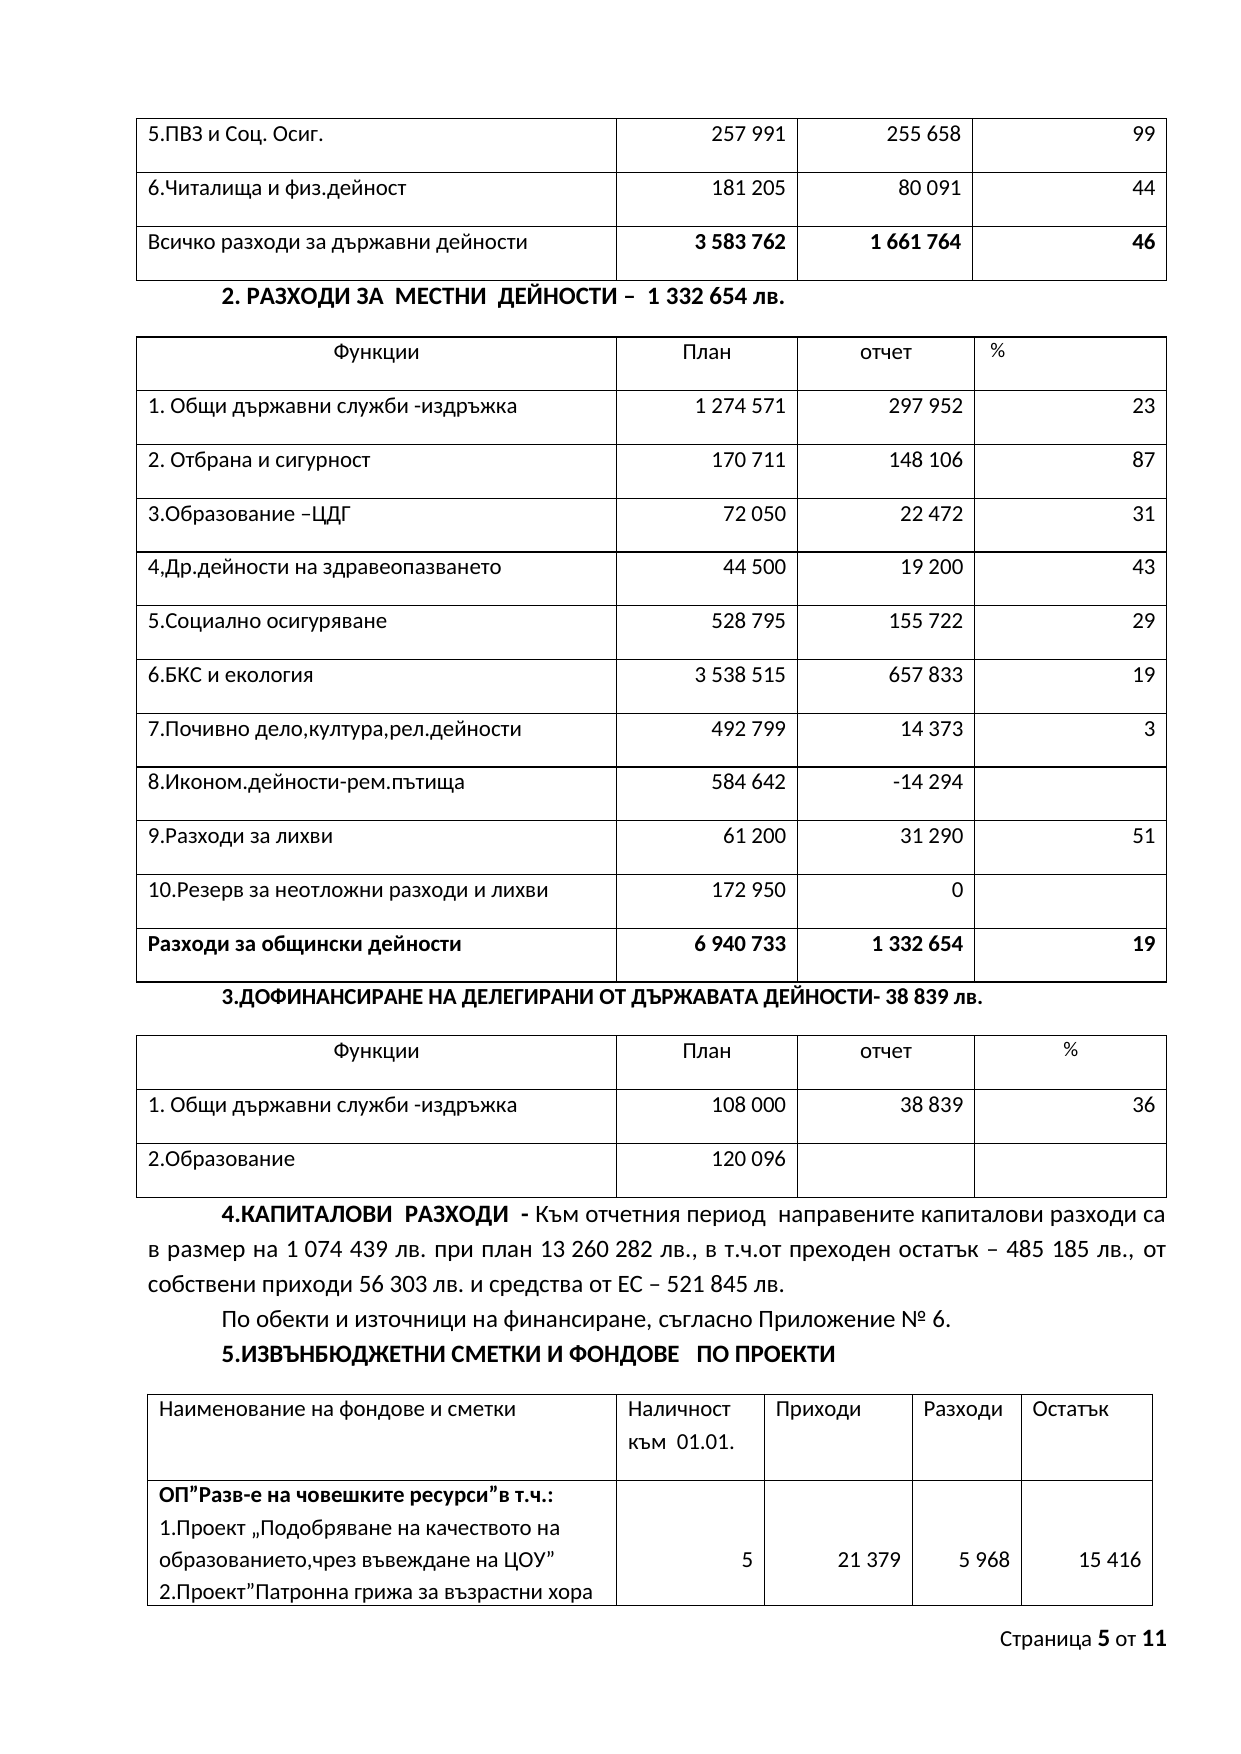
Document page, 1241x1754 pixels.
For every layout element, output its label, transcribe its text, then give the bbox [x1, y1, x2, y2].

table_cell 584 642 [617, 768, 797, 820]
table_cell 5 968 10 698 [913, 1481, 1021, 1605]
text 5.ИЗВЪНБЮДЖЕТНИ СМЕТКИ И ФОНДОВЕ ПО ПРОЕКТИ [148, 1338, 1167, 1368]
table_header Функции [137, 1036, 616, 1089]
table_cell 657 833 [798, 660, 974, 713]
table_header План [617, 338, 797, 390]
table_cell 19 [975, 929, 1166, 981]
table_cell [975, 875, 1166, 928]
table_cell 8.Иконом.дейности-рем.пътища [137, 768, 616, 820]
table_header отчет [798, 1036, 974, 1089]
table_cell 120 096 [617, 1144, 797, 1197]
text 4.КАПИТАЛОВИ РАЗХОДИ - Към отчетния период направените капиталови разходи са в размер на 1 074 439 лв. при план 13 260 282 лв., в т.ч.от преходен остатък – 485 185 лв., от собствени приходи 56 303 лв. и средства от ЕС – 521 845 лв. [148, 1198, 1167, 1298]
table_cell 181 205 [617, 173, 797, 226]
table_cell 0 [798, 875, 974, 928]
table_cell 5 40 583 [617, 1481, 764, 1605]
table_cell 21 379 13 407 [765, 1481, 912, 1605]
table_cell 1 332 654 [798, 929, 974, 981]
table_cell 3 538 515 [617, 660, 797, 713]
table_cell 4,Др.дейности на здравеопазването [137, 553, 616, 605]
table_cell 3.Образование –ЦДГ [137, 499, 616, 551]
table_cell 72 050 [617, 499, 797, 551]
table_cell 6.БКС и екология [137, 660, 616, 713]
table_cell 43 [975, 553, 1166, 605]
table_cell 87 [975, 445, 1166, 498]
table_cell 170 711 [617, 445, 797, 498]
table_cell 15 416 2 709 40 583 [1022, 1481, 1152, 1605]
table_cell 9.Разходи за лихви [137, 821, 616, 874]
table_cell 99 [973, 119, 1166, 172]
table_header отчет [798, 338, 974, 390]
table_cell 22 472 [798, 499, 974, 551]
table_cell 1 274 571 [617, 391, 797, 444]
table_cell 46 [973, 227, 1166, 279]
table_cell 172 950 [617, 875, 797, 928]
table_cell 257 991 [617, 119, 797, 172]
table_cell 5.Социално осигуряване [137, 606, 616, 659]
table_header % [975, 338, 1166, 390]
table_cell 3 [975, 714, 1166, 766]
table_cell 528 795 [617, 606, 797, 659]
table_cell 297 952 [798, 391, 974, 444]
table_header Наличност към 01.01. [617, 1395, 764, 1479]
table_cell 19 200 [798, 553, 974, 605]
table_cell 44 [973, 173, 1166, 226]
table_cell 31 [975, 499, 1166, 551]
text 2. РАЗХОДИ ЗА МЕСТНИ ДЕЙНОСТИ – 1 332 654 лв. [148, 281, 1167, 311]
table_cell 61 200 [617, 821, 797, 874]
table_cell 31 290 [798, 821, 974, 874]
table_cell 51 [975, 821, 1166, 874]
table_header % [975, 1036, 1166, 1089]
table_cell [975, 1144, 1166, 1197]
table_header Остатък [1022, 1395, 1152, 1479]
table_cell 1. Общи държавни служби -издръжка [137, 1090, 616, 1143]
table_cell 80 091 [798, 173, 972, 226]
table_cell 29 [975, 606, 1166, 659]
text По обекти и източници на финансиране, съгласно Приложение № 6. [148, 1303, 1167, 1333]
table_cell 6.Читалища и физ.дейност [137, 173, 616, 226]
table_cell 6 940 733 [617, 929, 797, 981]
table_cell 7.Почивно дело,култура,рел.дейности [137, 714, 616, 766]
table_cell 155 722 [798, 606, 974, 659]
table_cell 23 [975, 391, 1166, 444]
table_cell 44 500 [617, 553, 797, 605]
text 3.ДОФИНАНСИРАНЕ НА ДЕЛЕГИРАНИ ОТ ДЪРЖАВАТА ДЕЙНОСТИ- 38 839 лв. [148, 983, 1167, 1010]
table_cell 14 373 [798, 714, 974, 766]
table_cell [798, 1144, 974, 1197]
table_header Разходи [913, 1395, 1021, 1479]
table_cell 3 583 762 [617, 227, 797, 279]
table_header Функции [137, 338, 616, 390]
table_header План [617, 1036, 797, 1089]
table_header Приходи [765, 1395, 912, 1479]
table_cell 2. Отбрана и сигурност [137, 445, 616, 498]
table_cell 2.Образование [137, 1144, 616, 1197]
table_cell [975, 768, 1166, 820]
table_cell 5.ПВЗ и Соц. Осиг. [137, 119, 616, 172]
table_cell Разходи за общински дейности [137, 929, 616, 981]
table_header Наименование на фондове и сметки [148, 1395, 616, 1479]
table_cell 38 839 [798, 1090, 974, 1143]
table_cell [148, 1481, 616, 1605]
table_cell 19 [975, 660, 1166, 713]
table_cell 108 000 [617, 1090, 797, 1143]
table_cell 492 799 [617, 714, 797, 766]
table_cell Всичко разходи за държавни дейности [137, 227, 616, 279]
table_cell 1. Общи държавни служби -издръжка [137, 391, 616, 444]
table_cell 255 658 [798, 119, 972, 172]
table_cell 1 661 764 [798, 227, 972, 279]
table_cell 36 [975, 1090, 1166, 1143]
table_cell -14 294 [798, 768, 974, 820]
table_cell 148 106 [798, 445, 974, 498]
table_cell 10.Резерв за неотложни разходи и лихви [137, 875, 616, 928]
